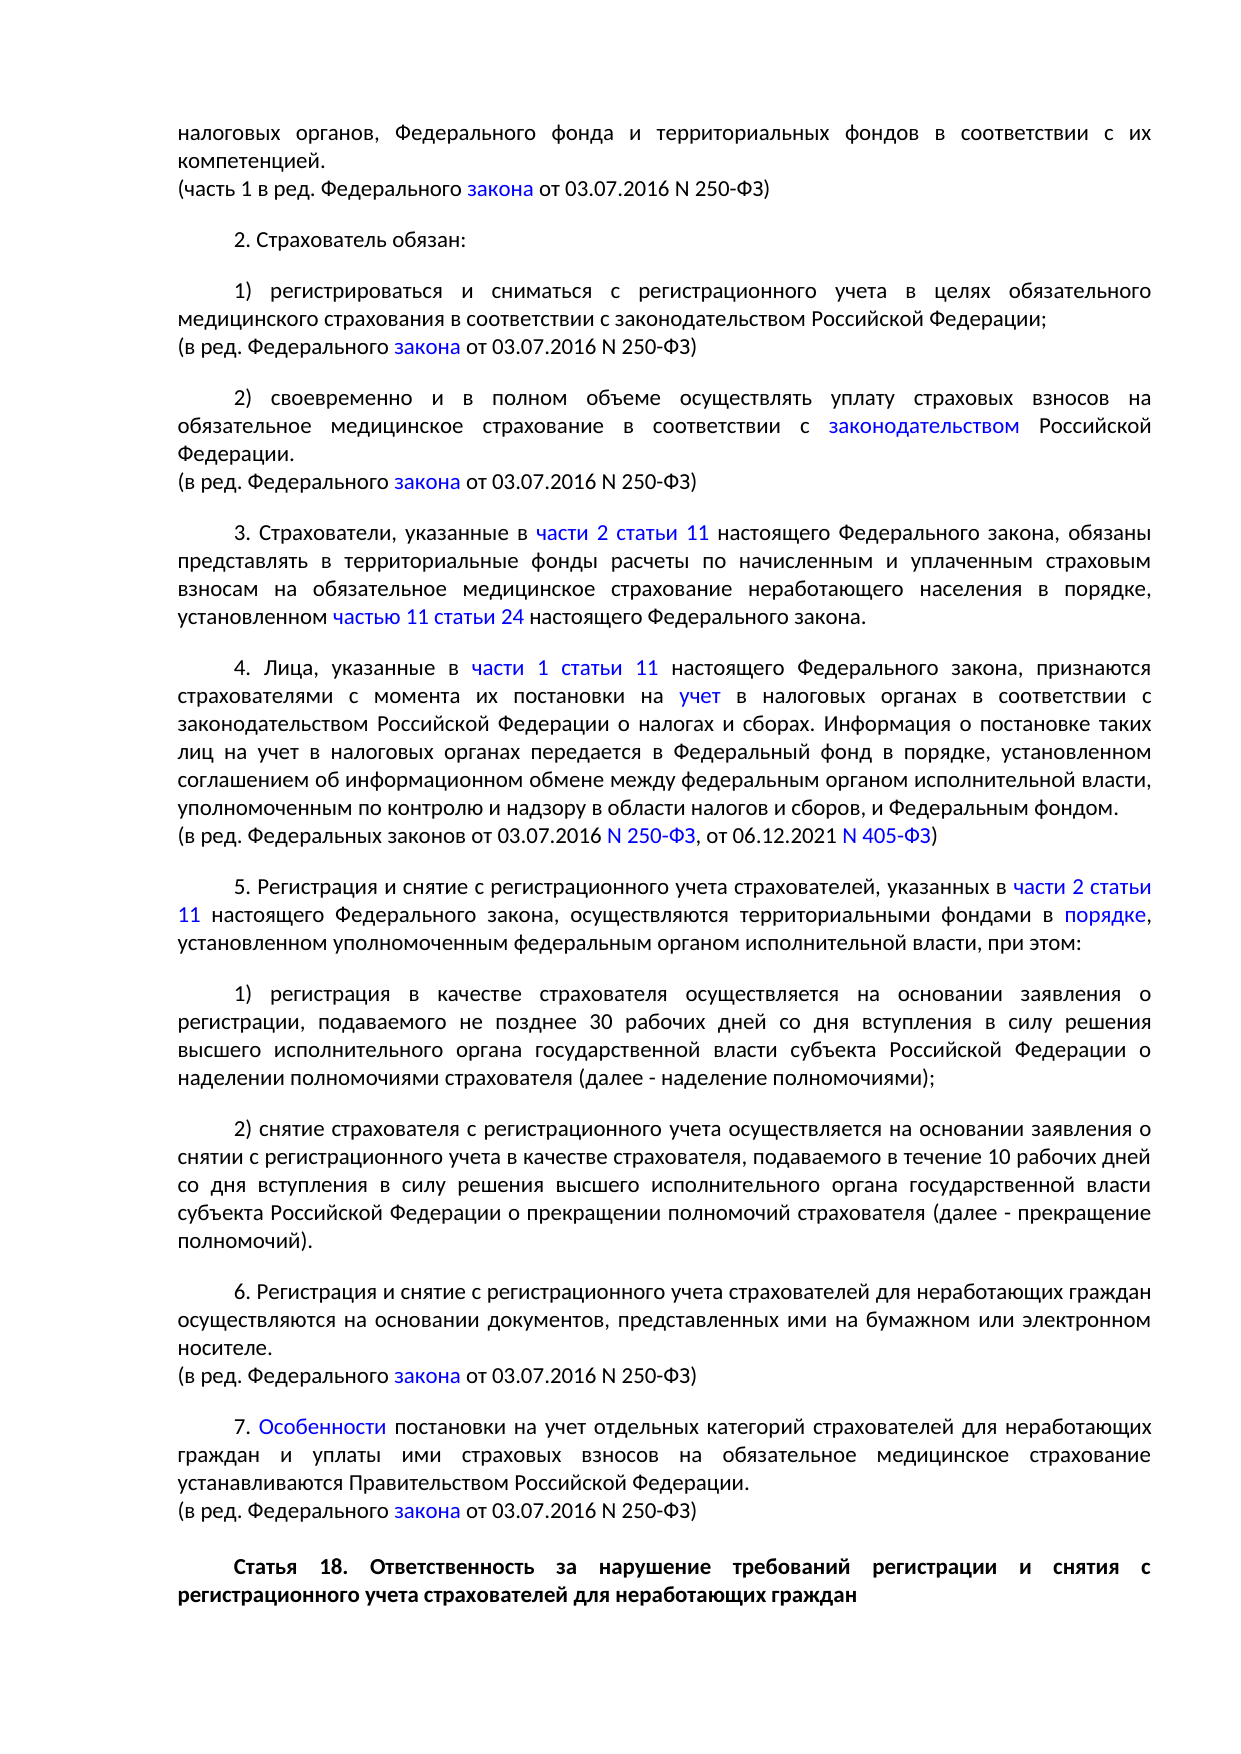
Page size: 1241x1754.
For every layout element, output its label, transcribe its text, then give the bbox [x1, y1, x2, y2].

text (в ред. Федерального закона от 03.07.2016 N 250-ФЗ) [177, 332, 1152, 360]
text (в ред. Федерального закона от 03.07.2016 N 250-ФЗ) [177, 1361, 1152, 1389]
text 5. Регистрация и снятие с регистрационного учета страхователей, указанных в части 2 статьи 11 настоящего Федерального закона, осуществляются территориальными фондами в порядке, установленном уполномоченным федеральным органом исполнительной власти, при этом: [177, 872, 1152, 956]
text 1) регистрироваться и сниматься с регистрационного учета в целях обязательного медицинского страхования в соответствии с законодательством Российской Федерации; [177, 276, 1152, 332]
text 2. Страхователь обязан: [177, 225, 1152, 253]
text (в ред. Федерального закона от 03.07.2016 N 250-ФЗ) [177, 1496, 1152, 1524]
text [177, 118, 1152, 174]
text (в ред. Федеральных законов от 03.07.2016 N 250-ФЗ, от 06.12.2021 N 405-ФЗ) [177, 821, 1152, 849]
text (часть 1 в ред. Федерального закона от 03.07.2016 N 250-ФЗ) [177, 174, 1152, 202]
text 3. Страхователи, указанные в части 2 статьи 11 настоящего Федерального закона, обязаны представлять в территориальные фонды расчеты по начисленным и уплаченным страховым взносам на обязательное медицинское страхование неработающего населения в порядке, установленном частью 11 статьи 24 настоящего Федерального закона. [177, 518, 1152, 630]
text 2) снятие страхователя с регистрационного учета осуществляется на основании заявления о снятии с регистрационного учета в качестве страхователя, подаваемого в течение 10 рабочих дней со дня вступления в силу решения высшего исполнительного органа государственной власти субъекта Российской Федерации о прекращении полномочий страхователя (далее - прекращение полномочий). [177, 1114, 1152, 1254]
text 1) регистрация в качестве страхователя осуществляется на основании заявления о регистрации, подаваемого не позднее 30 рабочих дней со дня вступления в силу решения высшего исполнительного органа государственной власти субъекта Российской Федерации о наделении полномочиями страхователя (далее - наделение полномочиями); [177, 979, 1152, 1091]
text 6. Регистрация и снятие с регистрационного учета страхователей для неработающих граждан осуществляются на основании документов, представленных ими на бумажном или электронном носителе. [177, 1277, 1152, 1361]
text 2) своевременно и в полном объеме осуществлять уплату страховых взносов на обязательное медицинское страхование в соответствии с законодательством Российской Федерации. [177, 383, 1152, 467]
title Статья 18. Ответственность за нарушение требований регистрации и снятия с регистрационного учета страхователей для неработающих граждан [177, 1552, 1152, 1608]
text (в ред. Федерального закона от 03.07.2016 N 250-ФЗ) [177, 467, 1152, 495]
text 7. Особенности постановки на учет отдельных категорий страхователей для неработающих граждан и уплаты ими страховых взносов на обязательное медицинское страхование устанавливаются Правительством Российской Федерации. [177, 1412, 1152, 1496]
text 4. Лица, указанные в части 1 статьи 11 настоящего Федерального закона, признаются страхователями с момента их постановки на учет в налоговых органах в соответствии с законодательством Российской Федерации о налогах и сборах. Информация о постановке таких лиц на учет в налоговых органах передается в Федеральный фонд в порядке, установленном соглашением об информационном обмене между федеральным органом исполнительной власти, уполномоченным по контролю и надзору в области налогов и сборов, и Федеральным фондом. [177, 653, 1152, 821]
